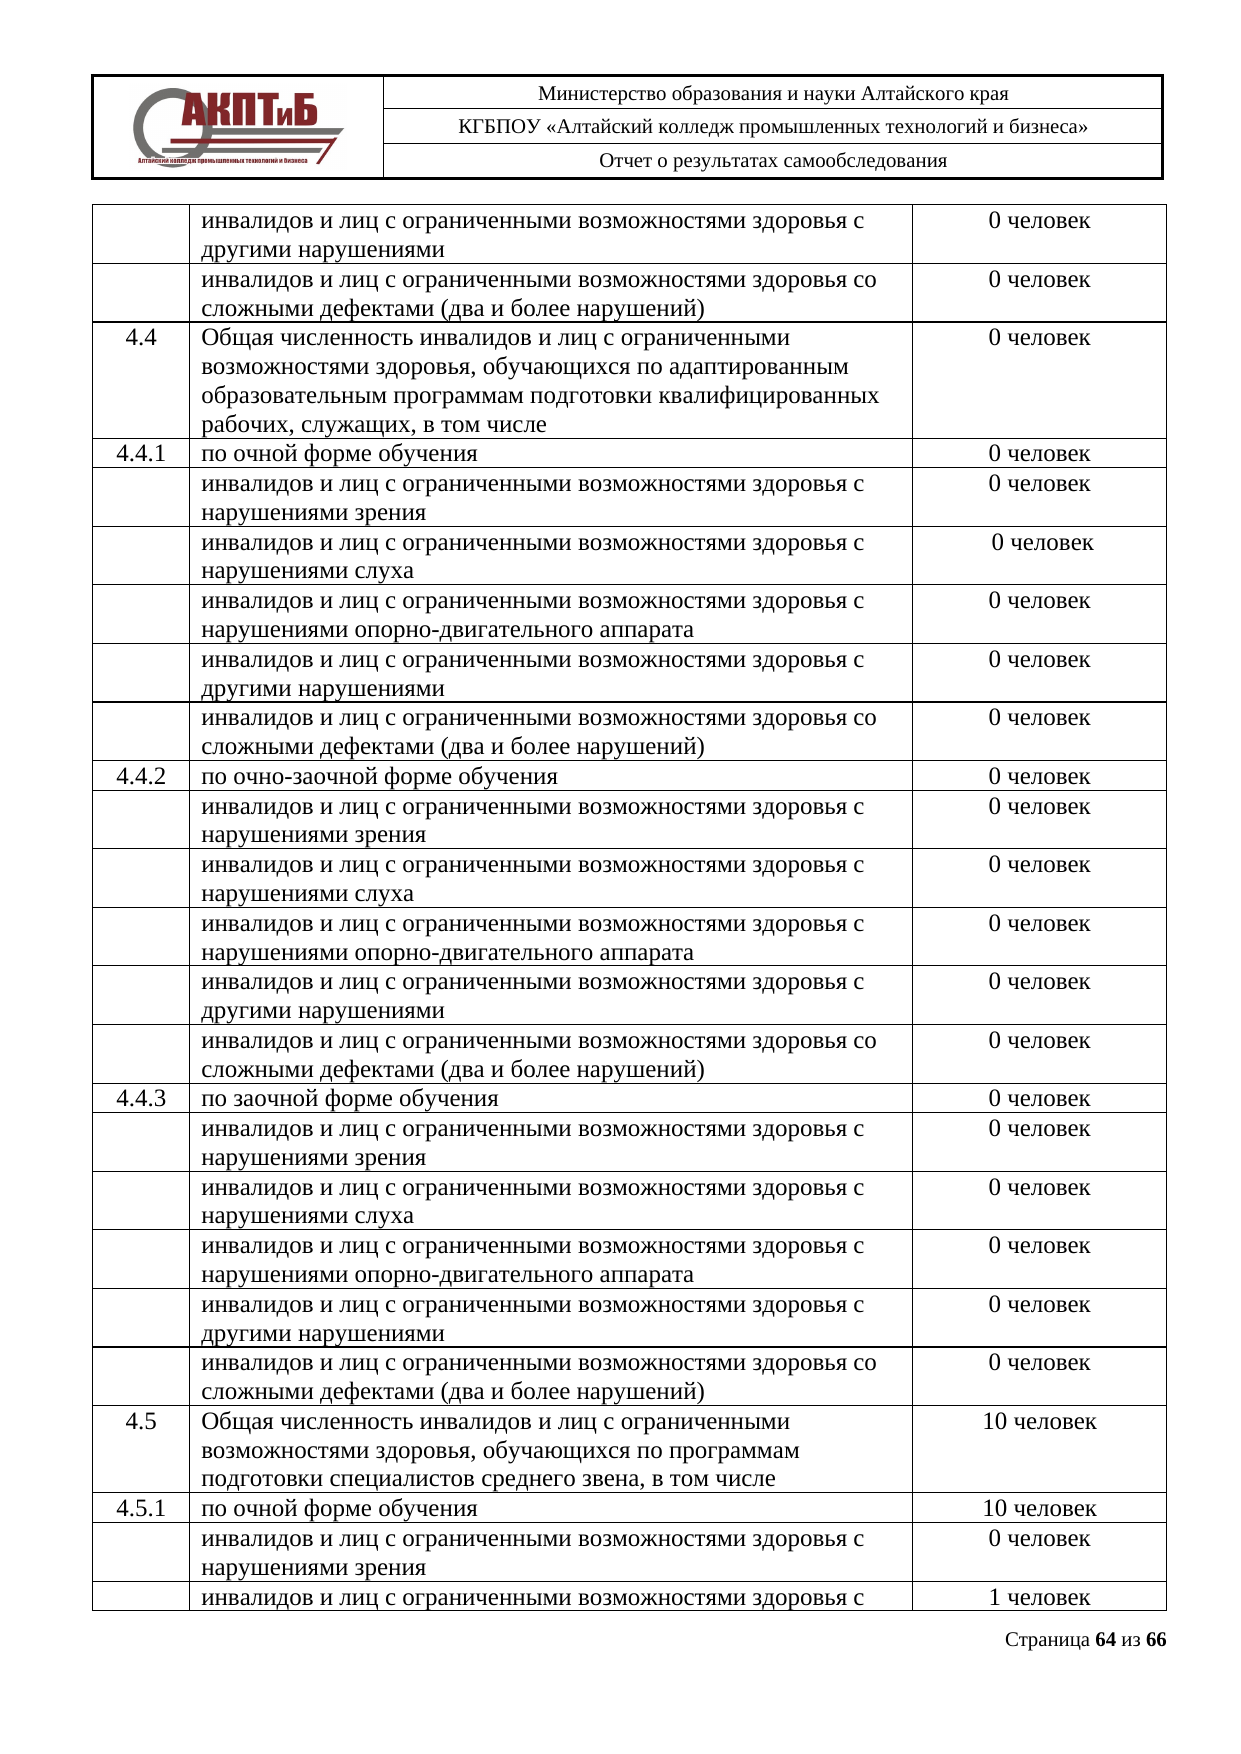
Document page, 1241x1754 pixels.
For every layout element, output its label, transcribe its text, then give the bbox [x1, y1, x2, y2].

table_cell 0 человек [913, 1348, 1166, 1405]
table_cell инвалидов и лиц с ограниченными возможностями здоровья с нарушениями слуха [190, 527, 912, 584]
table_cell [93, 908, 189, 965]
table_cell инвалидов и лиц с ограниченными возможностями здоровья с нарушениями слуха [190, 849, 912, 907]
table_cell [93, 585, 189, 643]
table_cell [93, 966, 189, 1024]
table_cell [93, 1348, 189, 1405]
table_cell 0 человек [913, 791, 1166, 848]
table_cell 0 человек [913, 1113, 1166, 1171]
table_cell 4.4.1 [93, 439, 189, 467]
table_cell 0 человек [913, 966, 1166, 1024]
table_cell 0 человек [913, 323, 1166, 437]
table_cell по очной форме обучения [190, 439, 912, 467]
table_cell 0 человек [913, 1289, 1166, 1346]
table_cell [93, 703, 189, 760]
table_cell 0 человек [913, 1084, 1166, 1112]
table_cell инвалидов и лиц с ограниченными возможностями здоровья с нарушениями зрения [190, 791, 912, 848]
table_cell [93, 1025, 189, 1082]
table_cell 10 человек [913, 1493, 1166, 1522]
table_cell инвалидов и лиц с ограниченными возможностями здоровья с нарушениями опорно-двигательного аппарата [190, 908, 912, 965]
table_cell по заочной форме обучения [190, 1084, 912, 1112]
table_cell [93, 1230, 189, 1288]
table_cell 0 человек [913, 644, 1166, 701]
table_cell инвалидов и лиц с ограниченными возможностями здоровья с другими нарушениями [190, 205, 912, 263]
table_cell [93, 1113, 189, 1171]
table_cell 0 человек [913, 1230, 1166, 1288]
table_cell [93, 1289, 189, 1346]
table_cell 4.4.2 [93, 761, 189, 790]
picture [129, 83, 347, 171]
table_cell 1 человек [913, 1582, 1166, 1610]
table_cell по очной форме обучения [190, 1493, 912, 1522]
table_cell [93, 1172, 189, 1229]
table_cell 4.5 [93, 1406, 189, 1492]
table_cell инвалидов и лиц с ограниченными возможностями здоровья с нарушениями слуха [190, 1172, 912, 1229]
table_cell [93, 527, 189, 584]
table_cell 0 человек [913, 703, 1166, 760]
table_cell [93, 205, 189, 263]
table_cell [93, 264, 189, 321]
table_cell инвалидов и лиц с ограниченными возможностями здоровья с нарушениями опорно-двигательного аппарата [190, 585, 912, 643]
table_cell инвалидов и лиц с ограниченными возможностями здоровья с нарушениями зрения [190, 1523, 912, 1581]
table_cell 0 человек [913, 527, 1166, 584]
table_cell Общая численность инвалидов и лиц с ограниченными возможностями здоровья, обучающихся по адаптированным образовательным программам подготовки квалифицированных рабочих, служащих, в том числе [190, 323, 912, 437]
table_cell 0 человек [913, 585, 1166, 643]
table_cell по очно-заочной форме обучения [190, 761, 912, 790]
table_cell инвалидов и лиц с ограниченными возможностями здоровья со сложными дефектами (два и более нарушений) [190, 1348, 912, 1405]
table_cell инвалидов и лиц с ограниченными возможностями здоровья с другими нарушениями [190, 1289, 912, 1346]
table_cell инвалидов и лиц с ограниченными возможностями здоровья с другими нарушениями [190, 644, 912, 701]
table_cell инвалидов и лиц с ограниченными возможностями здоровья со сложными дефектами (два и более нарушений) [190, 1025, 912, 1082]
table_cell инвалидов и лиц с ограниченными возможностями здоровья с нарушениями зрения [190, 468, 912, 526]
table_cell инвалидов и лиц с ограниченными возможностями здоровья с нарушениями опорно-двигательного аппарата [190, 1230, 912, 1288]
table_cell 0 человек [913, 468, 1166, 526]
table_cell 0 человек [913, 1025, 1166, 1082]
table_cell инвалидов и лиц с ограниченными возможностями здоровья со сложными дефектами (два и более нарушений) [190, 264, 912, 321]
table_cell инвалидов и лиц с ограниченными возможностями здоровья с другими нарушениями [190, 966, 912, 1024]
table_cell 0 человек [913, 205, 1166, 263]
table_cell 0 человек [913, 849, 1166, 907]
table_cell инвалидов и лиц с ограниченными возможностями здоровья со сложными дефектами (два и более нарушений) [190, 703, 912, 760]
table_cell [93, 849, 189, 907]
table_cell [93, 644, 189, 701]
table_cell 0 человек [913, 1172, 1166, 1229]
table_cell 4.4.3 [93, 1084, 189, 1112]
table_cell [93, 1582, 189, 1610]
table_cell 0 человек [913, 761, 1166, 790]
table_cell 0 человек [913, 264, 1166, 321]
table_cell 10 человек [913, 1406, 1166, 1492]
table_cell 0 человек [913, 908, 1166, 965]
table_cell инвалидов и лиц с ограниченными возможностями здоровья с нарушениями зрения [190, 1113, 912, 1171]
table_cell 4.4 [93, 323, 189, 437]
table_cell 4.5.1 [93, 1493, 189, 1522]
table_cell Общая численность инвалидов и лиц с ограниченными возможностями здоровья, обучающихся по программам подготовки специалистов среднего звена, в том числе [190, 1406, 912, 1492]
table_cell [93, 791, 189, 848]
table_cell 0 человек [913, 439, 1166, 467]
table_cell 0 человек [913, 1523, 1166, 1581]
table_cell [93, 1523, 189, 1581]
table_cell [93, 468, 189, 526]
table_cell инвалидов и лиц с ограниченными возможностями здоровья с нарушениями слуха [190, 1582, 912, 1610]
